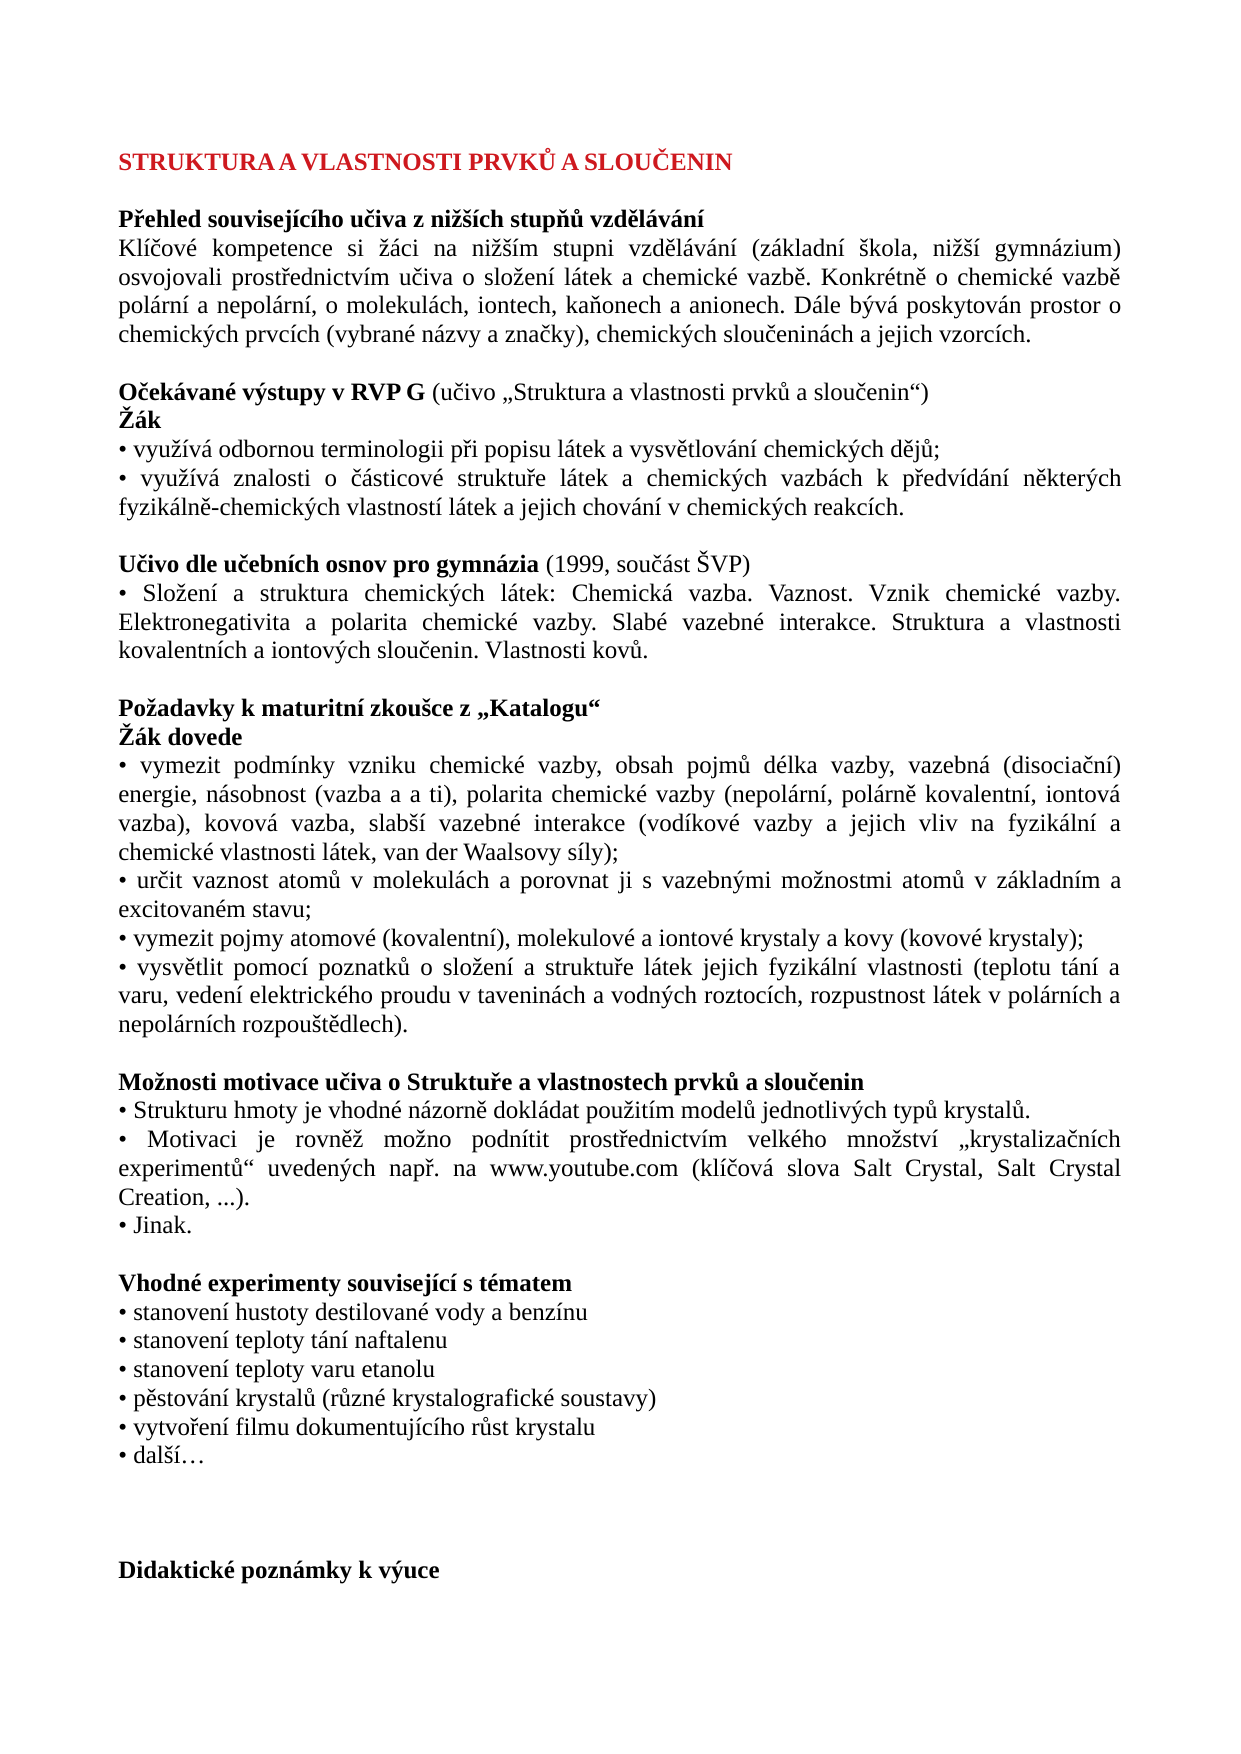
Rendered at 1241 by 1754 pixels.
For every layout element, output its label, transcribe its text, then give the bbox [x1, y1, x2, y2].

text Učivo dle učebních osnov pro gymnázia (1999, součást ŠVP) [118, 549, 1122, 578]
text • vysvětlit pomocí poznatků o složení a struktuře látek jejich fyzikální vlastnosti (teplotu tání a varu, vedení elektrického proudu v taveninách a vodných roztocích, rozpustnost látek v polárních a nepolárních rozpouštědlech). [118, 952, 1122, 1038]
text • vymezit podmínky vzniku chemické vazby, obsah pojmů délka vazby, vazebná (disociační) energie, násobnost (vazba a a ti), polarita chemické vazby (nepolární, polárně kovalentní, iontová vazba), kovová vazba, slabší vazebné interakce (vodíkové vazby a jejich vliv na fyzikální a chemické vlastnosti látek, van der Waalsovy síly); [118, 751, 1122, 866]
text Žák dovede [118, 722, 1122, 751]
text • Strukturu hmoty je vhodné názorně dokládat použitím modelů jednotlivých typů krystalů. [118, 1096, 1122, 1124]
text • pěstování krystalů (různé krystalografické soustavy) [118, 1383, 1122, 1412]
text • stanovení teploty tání naftalenu [118, 1326, 1122, 1354]
text • stanovení teploty varu etanolu [118, 1354, 1122, 1383]
text Možnosti motivace učiva o Struktuře a vlastnostech prvků a sloučenin [118, 1067, 1122, 1096]
text • určit vaznost atomů v molekulách a porovnat ji s vazebnými možnostmi atomů v základním a excitovaném stavu; [118, 866, 1122, 923]
text • využívá odbornou terminologii při popisu látek a vysvětlování chemických dějů; [118, 434, 1122, 463]
text Přehled souvisejícího učiva z nižších stupňů vzdělávání [118, 204, 1122, 233]
text • využívá znalosti o částicové struktuře látek a chemických vazbách k předvídání některých fyzikálně-chemických vlastností látek a jejich chování v chemických reakcích. [118, 463, 1122, 521]
text Očekávané výstupy v RVP G (učivo „Struktura a vlastnosti prvků a sloučenin“) [118, 377, 1122, 406]
text • Motivaci je rovněž možno podnítit prostřednictvím velkého množství „krystalizačních experimentů“ uvedených např. na www.youtube.com (klíčová slova Salt Crystal, Salt Crystal Creation, ...). [118, 1124, 1122, 1211]
text • Jinak. [118, 1211, 1122, 1239]
text • další… [118, 1441, 1122, 1469]
text Vhodné experimenty související s tématem [118, 1268, 1122, 1297]
text Žák [118, 406, 1122, 434]
text • vytvoření filmu dokumentujícího růst krystalu [118, 1412, 1122, 1441]
text • vymezit pojmy atomové (kovalentní), molekulové a iontové krystaly a kovy (kovové krystaly); [118, 923, 1122, 952]
text • Složení a struktura chemických látek: Chemická vazba. Vaznost. Vznik chemické vazby. Elektronegativita a polarita chemické vazby. Slabé vazebné interakce. Struktura a vlastnosti kovalentních a iontových sloučenin. Vlastnosti kovů. [118, 578, 1122, 664]
text Didaktické poznámky k výuce [118, 1556, 1122, 1584]
text • stanovení hustoty destilované vody a benzínu [118, 1297, 1122, 1326]
text Klíčové kompetence si žáci na nižším stupni vzdělávání (základní škola, nižší gymnázium) osvojovali prostřednictvím učiva o složení látek a chemické vazbě. Konkrétně o chemické vazbě polární a nepolární, o molekulách, iontech, kaňonech a anionech. Dále bývá poskytován prostor o chemických prvcích (vybrané názvy a značky), chemických sloučeninách a jejich vzorcích. [118, 233, 1122, 348]
text STRUKTURA A VLASTNOSTI PRVKŮ A SLOUČENIN [118, 147, 1122, 176]
text Požadavky k maturitní zkoušce z „Katalogu“ [118, 693, 1122, 722]
